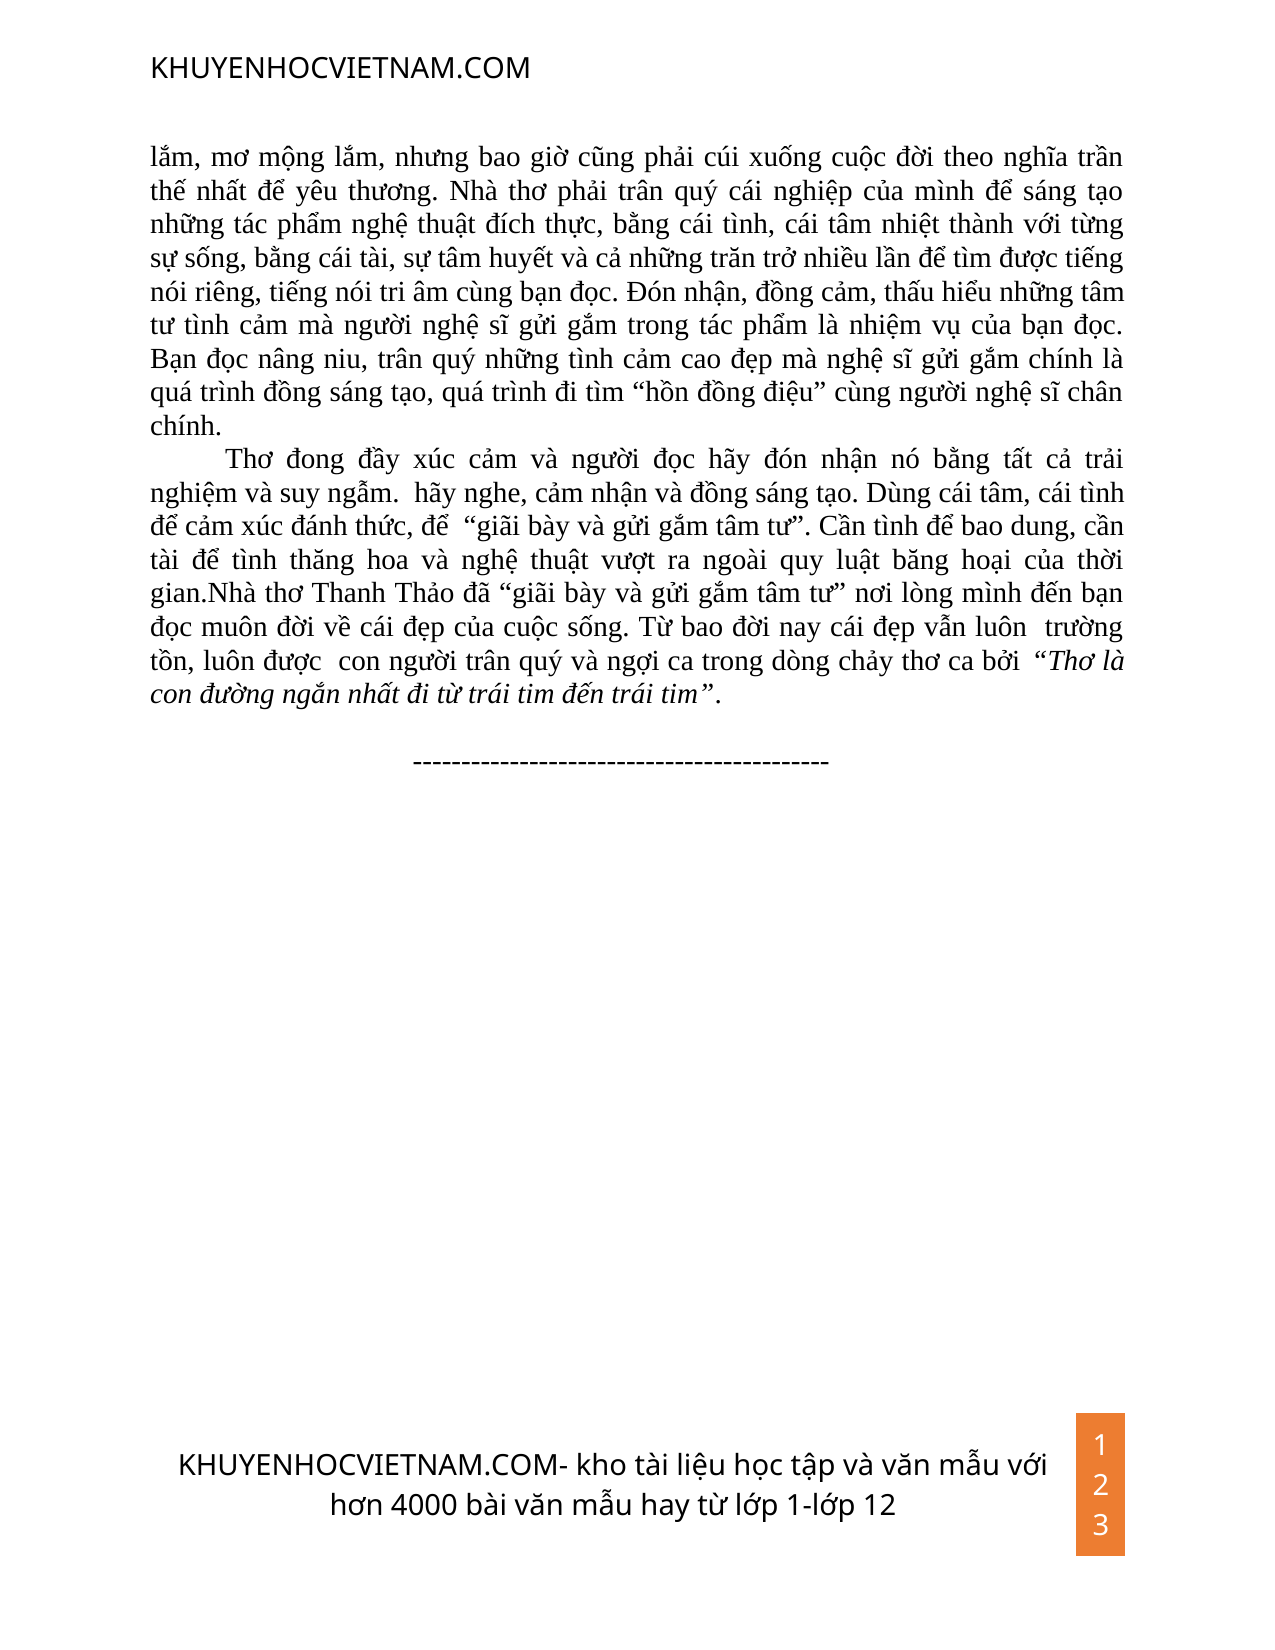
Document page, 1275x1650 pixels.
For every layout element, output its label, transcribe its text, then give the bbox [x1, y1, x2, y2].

text Thơ đong đầy xúc cảm và người đọc hãy đón nhận nó bằng tất cả trải nghiệm và suy ngẫm. hãy nghe, cảm nhận và đồng sáng tạo. Dùng cái tâm, cái tình để cảm xúc đánh thức, để “giãi bày và gửi gắm tâm tư”. Cần tình để bao dung, cần tài để tình thăng hoa và nghệ thuật vượt ra ngoài quy luật băng hoại của thời gian.Nhà thơ Thanh Thảo đã “giãi bày và gửi gắm tâm tư” nơi lòng mình đến bạn đọc muôn đời về cái đẹp của cuộc sống. Từ bao đời nay cái đẹp vẫn luôn trường tồn, luôn được con người trân quý và ngợi ca trong dòng chảy thơ ca bởi “Thơ là con đường ngắn nhất đi từ trái tim đến trái tim”. [150, 441, 1125, 710]
text ------------------------------------------- [150, 743, 1125, 777]
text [150, 139, 1125, 441]
